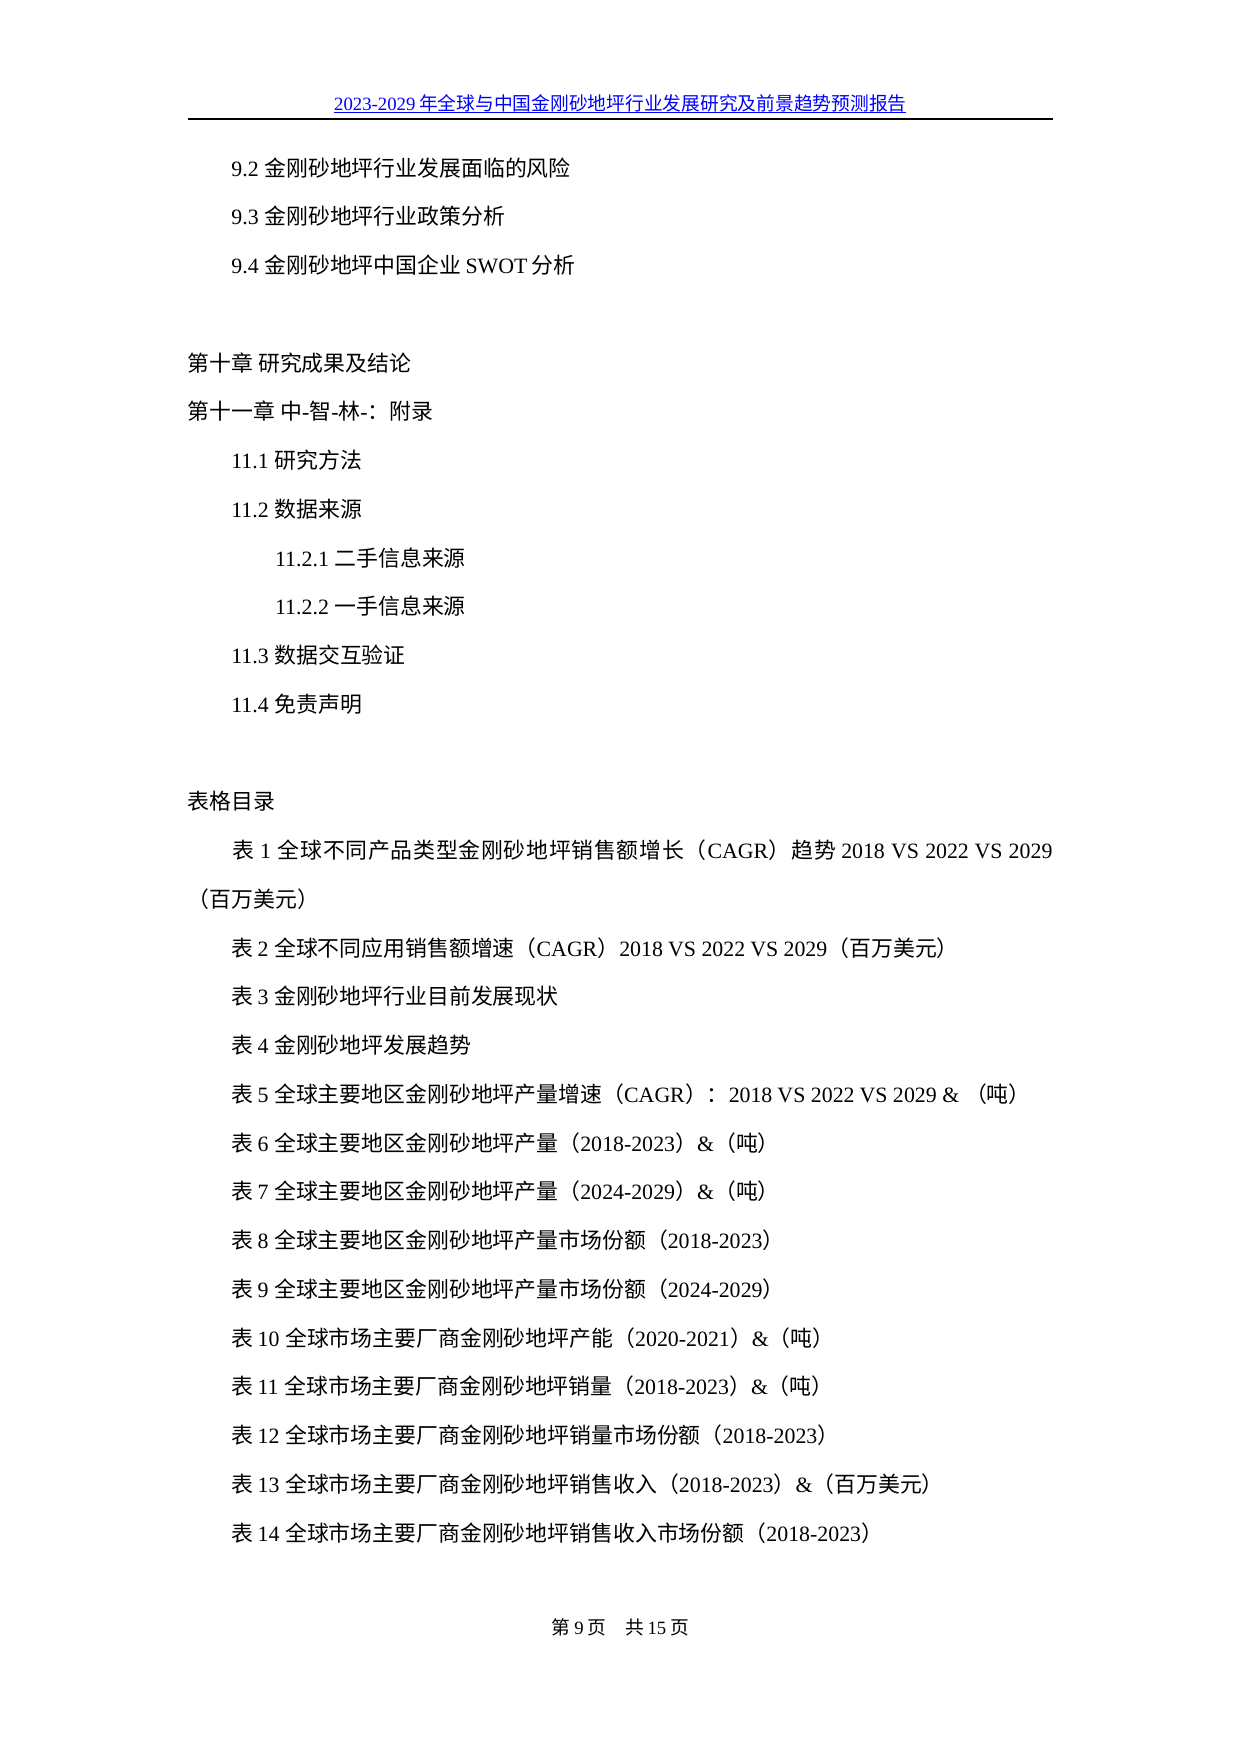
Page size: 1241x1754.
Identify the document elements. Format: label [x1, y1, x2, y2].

text [187, 150, 1053, 1548]
